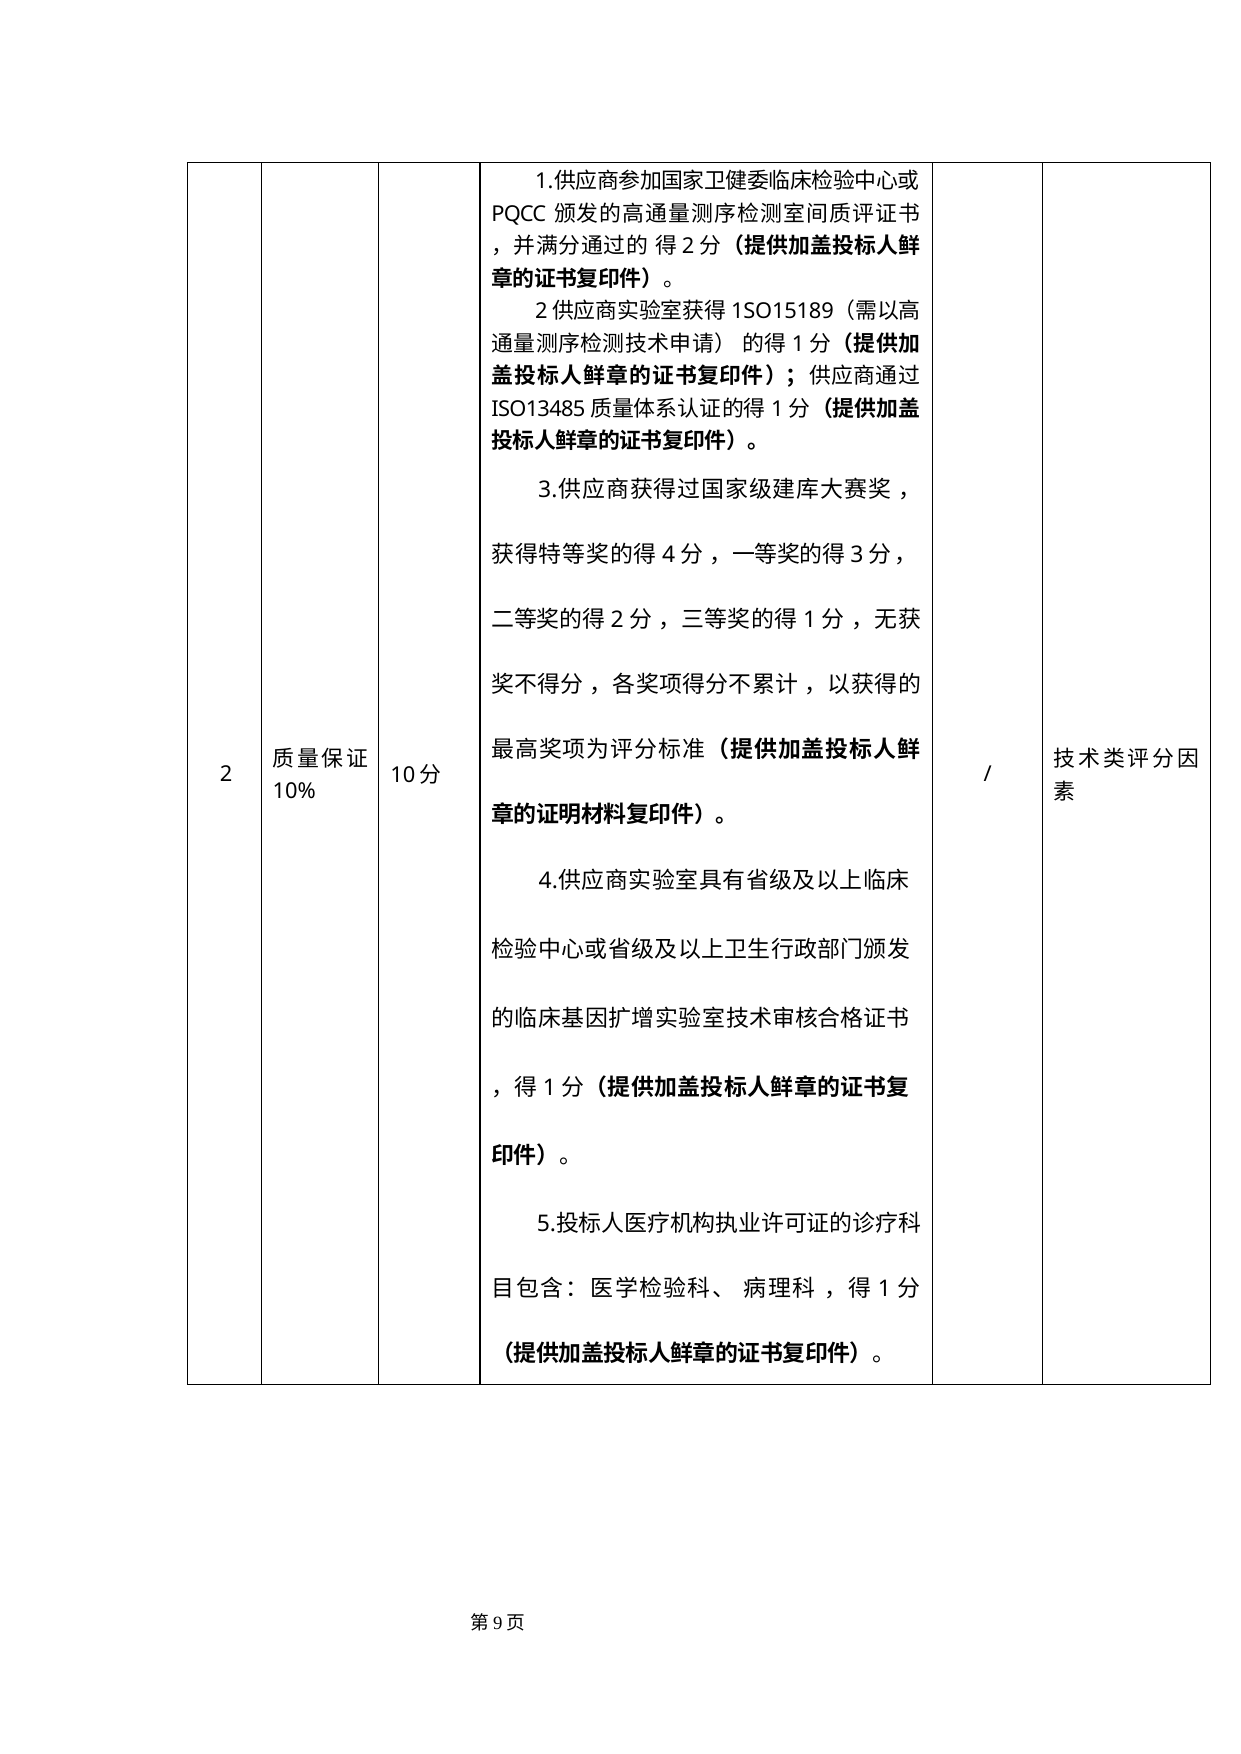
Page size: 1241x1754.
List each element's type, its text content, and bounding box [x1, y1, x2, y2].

table_cell 技术类评分因素 [1043, 163, 1210, 1383]
table_cell 10分 [379, 163, 479, 1383]
table_cell 2 [188, 163, 261, 1383]
table_cell 质量保证10% [262, 163, 378, 1383]
table_cell 1.供应商参加国家卫健委临床检验中心或PQCC 颁发的高通量测序检测室间质评证书 ，并满分通过的 得2分（提供加盖投标人鲜章的证书复印件）。 2供应商实验室获得1SO15189（需以高通量测序检测技术申请） 的得1分（提供加盖投标人鲜章的证书复印件）；供应商通过ISO13485质量体系认证的得1分（提供加盖投标人鲜章的证书复印件）。 3.供应商获得过国家级建库大赛奖 ，获得特等奖的得4分 ，一等奖的得3分 ， 二等奖的得2分 ，三等奖的得1分 ，无获奖不得分 ，各奖项得分不累计 ，以获得的最高奖项为评分标准（提供加盖投标人鲜章的证明材料复印件）。 4.供应商实验室具有省级及以上临床检验中心或省级及以上卫生行政部门颁发的临床基因扩增实验室技术审核合格证书 ，得1分（提供加盖投标人鲜章的证书复印件）。 5.投标人医疗机构执业许可证的诊疗科目包含：医学检验科、 病理科 ，得1分（提供加盖投标人鲜章的证书复印件）。 [481, 163, 932, 1383]
table_cell / [933, 163, 1042, 1383]
